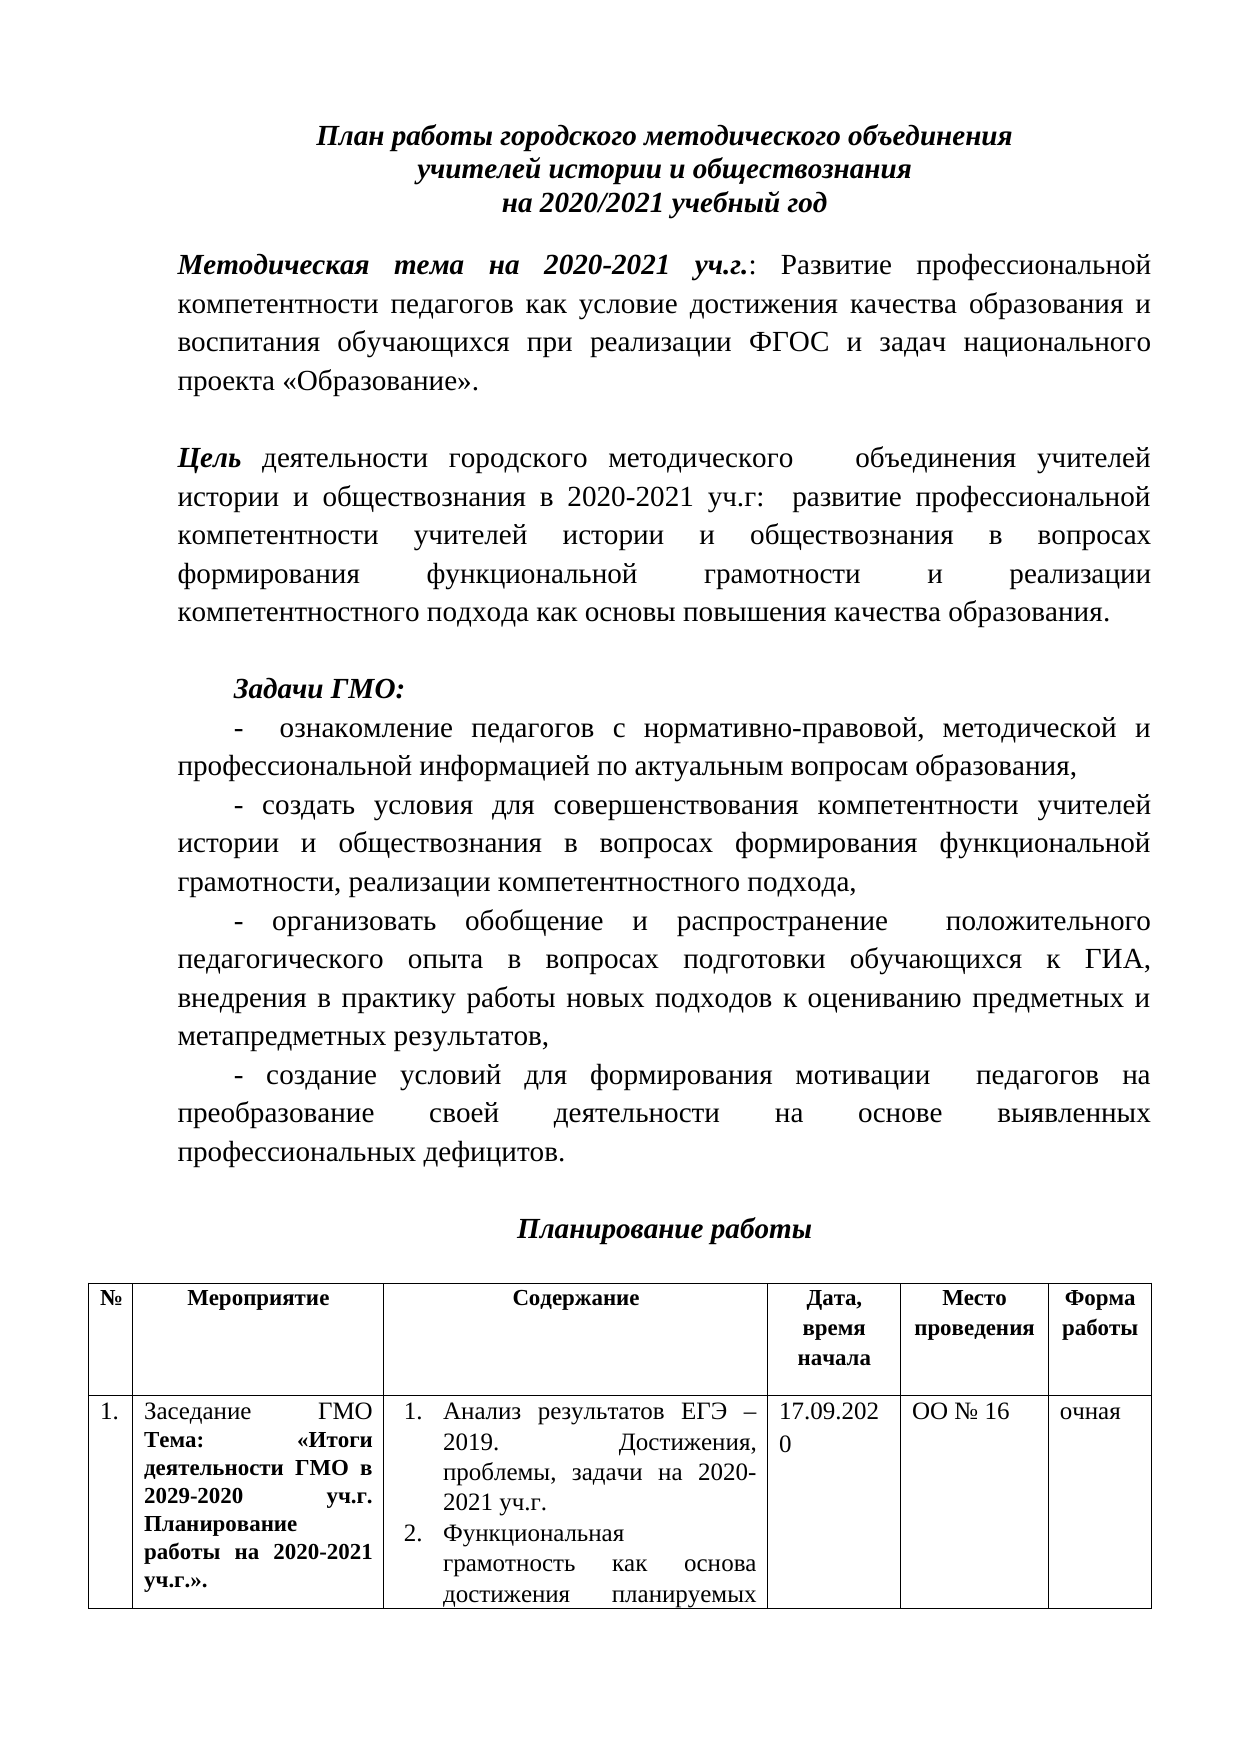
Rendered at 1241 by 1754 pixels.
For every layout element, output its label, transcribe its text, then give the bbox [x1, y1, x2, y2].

table_cell ОО № 16 [901, 1396, 1048, 1607]
table_header Место проведения [901, 1284, 1048, 1395]
table_header № [89, 1284, 132, 1395]
text Цель деятельности городского методического объединения учителей истории и обществознания в 2020-2021 уч.г: развитие профессиональной компетентности учителей истории и обществознания в вопросах формирования функциональной грамотности и реализации компетентностного подхода как основы повышения качества образования. [177, 440, 1152, 628]
text Планирование работы [177, 1211, 1152, 1244]
text Задачи ГМО: [177, 671, 1152, 705]
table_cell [384, 1396, 767, 1607]
text Методическая тема на 2020-2021 уч.г.: Развитие профессиональной компетентности педагогов как условие достижения качества образования и воспитания обучающихся при реализации ФГОС и задач национального проекта «Образование». [177, 247, 1152, 397]
text - организовать обобщение и распространение положительного педагогического опыта в вопросах подготовки обучающихся к ГИА, внедрения в практику работы новых подходов к оцениванию предметных и метапредметных результатов, [177, 903, 1152, 1052]
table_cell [133, 1396, 383, 1607]
text - ознакомление педагогов с нормативно-правовой, методической и профессиональной информацией по актуальным вопросам образования, [177, 710, 1152, 782]
table_header Дата, время начала [768, 1284, 900, 1395]
table_header Мероприятие [133, 1284, 383, 1395]
text - создание условий для формирования мотивации педагогов на преобразование своей деятельности на основе выявленных профессиональных дефицитов. [177, 1057, 1152, 1167]
text учителей истории и обществознания [177, 152, 1152, 185]
table_header Содержание [384, 1284, 767, 1395]
table_cell очная [1049, 1396, 1151, 1607]
text - создать условия для совершенствования компетентности учителей истории и обществознания в вопросах формирования функциональной грамотности, реализации компетентностного подхода, [177, 787, 1152, 898]
table_cell 17.09.2020 [768, 1396, 900, 1607]
table_cell [89, 1396, 132, 1607]
text на 2020/2021 учебный год [177, 185, 1152, 219]
table_header Форма работы [1049, 1284, 1151, 1395]
text План работы городского методического объединения [177, 118, 1152, 152]
